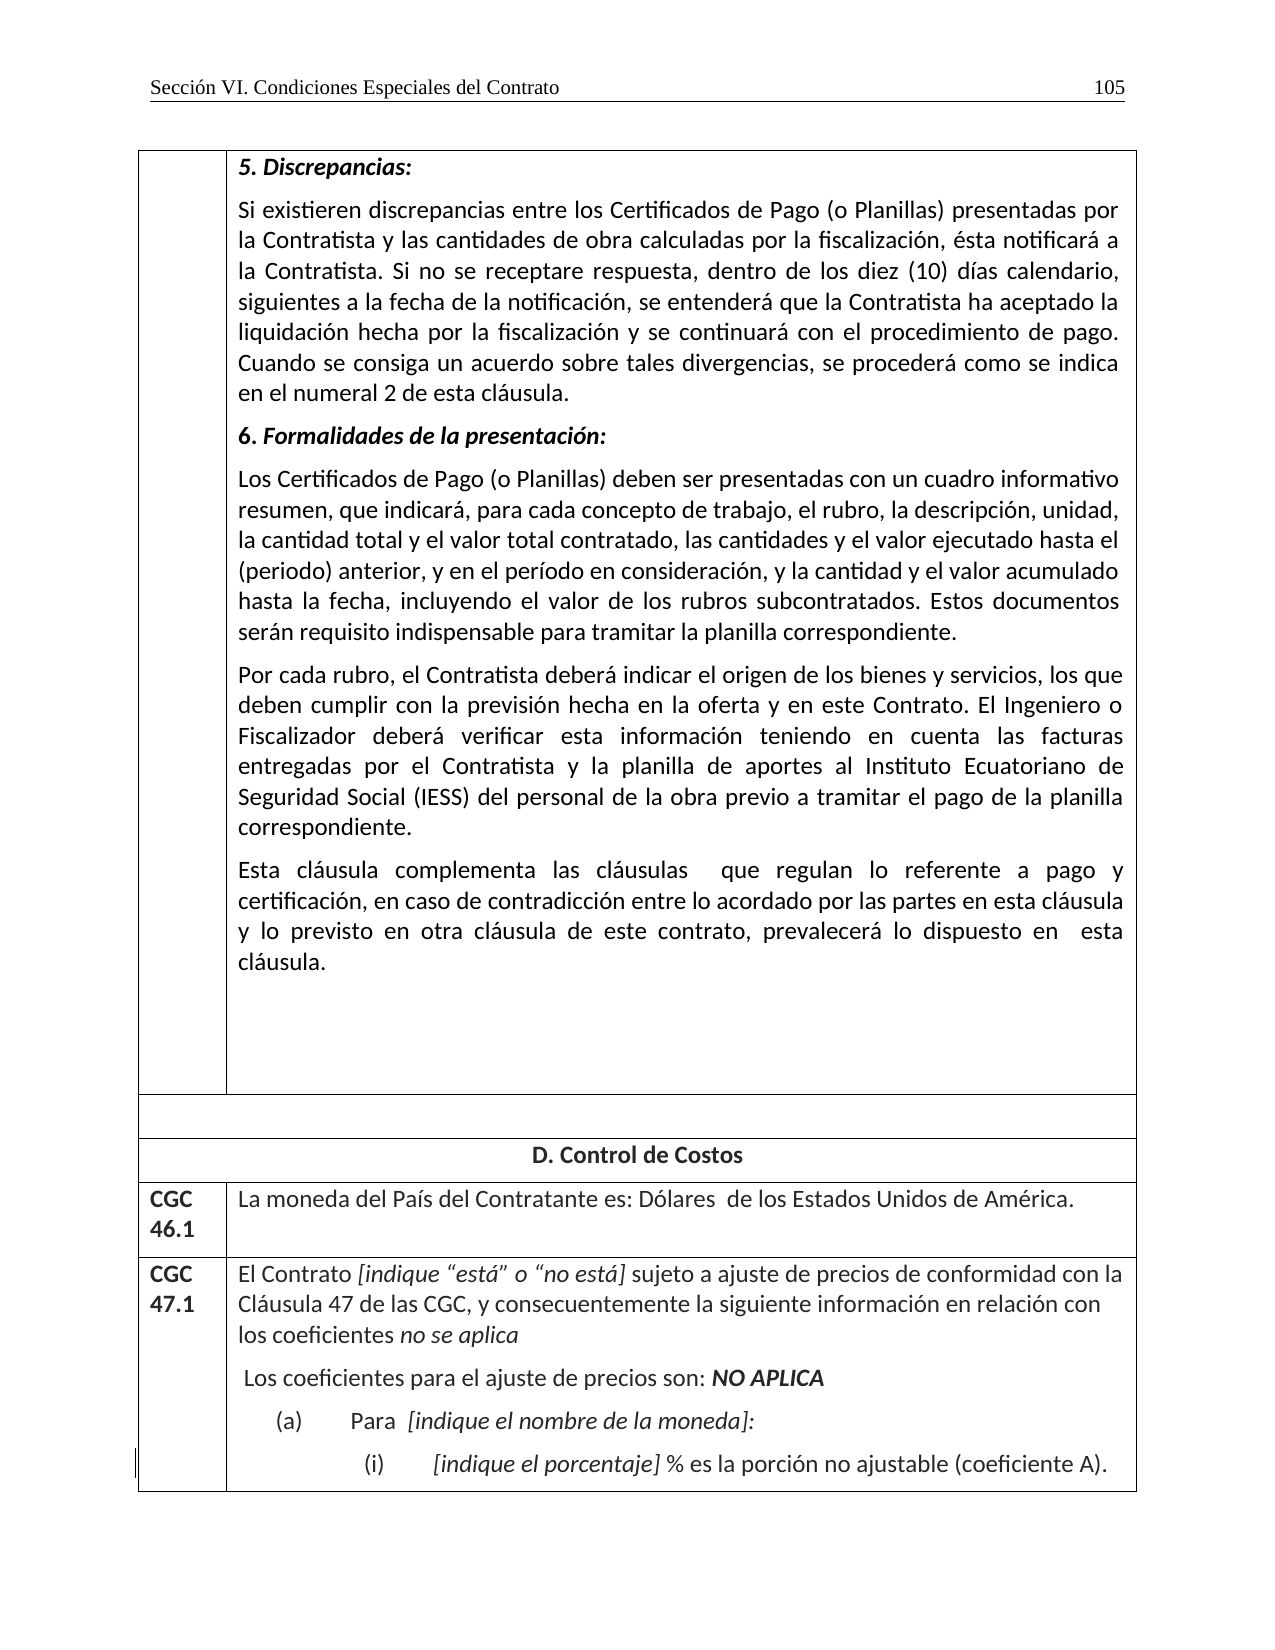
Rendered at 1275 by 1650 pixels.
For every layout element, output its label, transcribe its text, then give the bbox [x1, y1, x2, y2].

table_cell CGC 47.1 [139, 1258, 226, 1491]
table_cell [227, 1258, 1136, 1491]
table_cell [139, 151, 226, 1094]
table_cell [139, 1095, 1136, 1138]
table_cell La moneda del País del Contratante es: Dólares de los Estados Unidos de América. [227, 1183, 1136, 1257]
table_cell 5. Discrepancias: Si existieren discrepancias entre los Certificados de Pago (o Planillas) presentadas por la Contratista y las cantidades de obra calculadas por la fiscalización, ésta notificará a la Contratista. Si no se receptare respuesta, dentro de los diez (10) días calendario, siguientes a la fecha de la notificación, se entenderá que la Contratista ha aceptado la liquidación hecha por la fiscalización y se continuará con el procedimiento de pago. Cuando se consiga un acuerdo sobre tales divergencias, se procederá como se indica en el numeral 2 de esta cláusula. 6. Formalidades de la presentación: Los Certificados de Pago (o Planillas) deben ser presentadas con un cuadro informativo resumen, que indicará, para cada concepto de trabajo, el rubro, la descripción, unidad, la cantidad total y el valor total contratado, las cantidades y el valor ejecutado hasta el (periodo) anterior, y en el período en consideración, y la cantidad y el valor acumulado hasta la fecha, incluyendo el valor de los rubros subcontratados. Estos documentos serán requisito indispensable para tramitar la planilla correspondiente. Por cada rubro, el Contratista deberá indicar el origen de los bienes y servicios, los que deben cumplir con la previsión hecha en la oferta y en este Contrato. El Ingeniero o Fiscalizador deberá verificar esta información teniendo en cuenta las facturas entregadas por el Contratista y la planilla de aportes al Instituto Ecuatoriano de Seguridad Social (IESS) del personal de la obra previo a tramitar el pago de la planilla correspondiente. Esta cláusula complementa las cláusulas que regulan lo referente a pago y certificación, en caso de contradicción entre lo acordado por las partes en esta cláusula y lo previsto en otra cláusula de este contrato, prevalecerá lo dispuesto en esta cláusula. [227, 151, 1136, 1094]
table_cell D. Control de Costos [139, 1139, 1136, 1182]
table_cell CGC 46.1 [139, 1183, 226, 1257]
